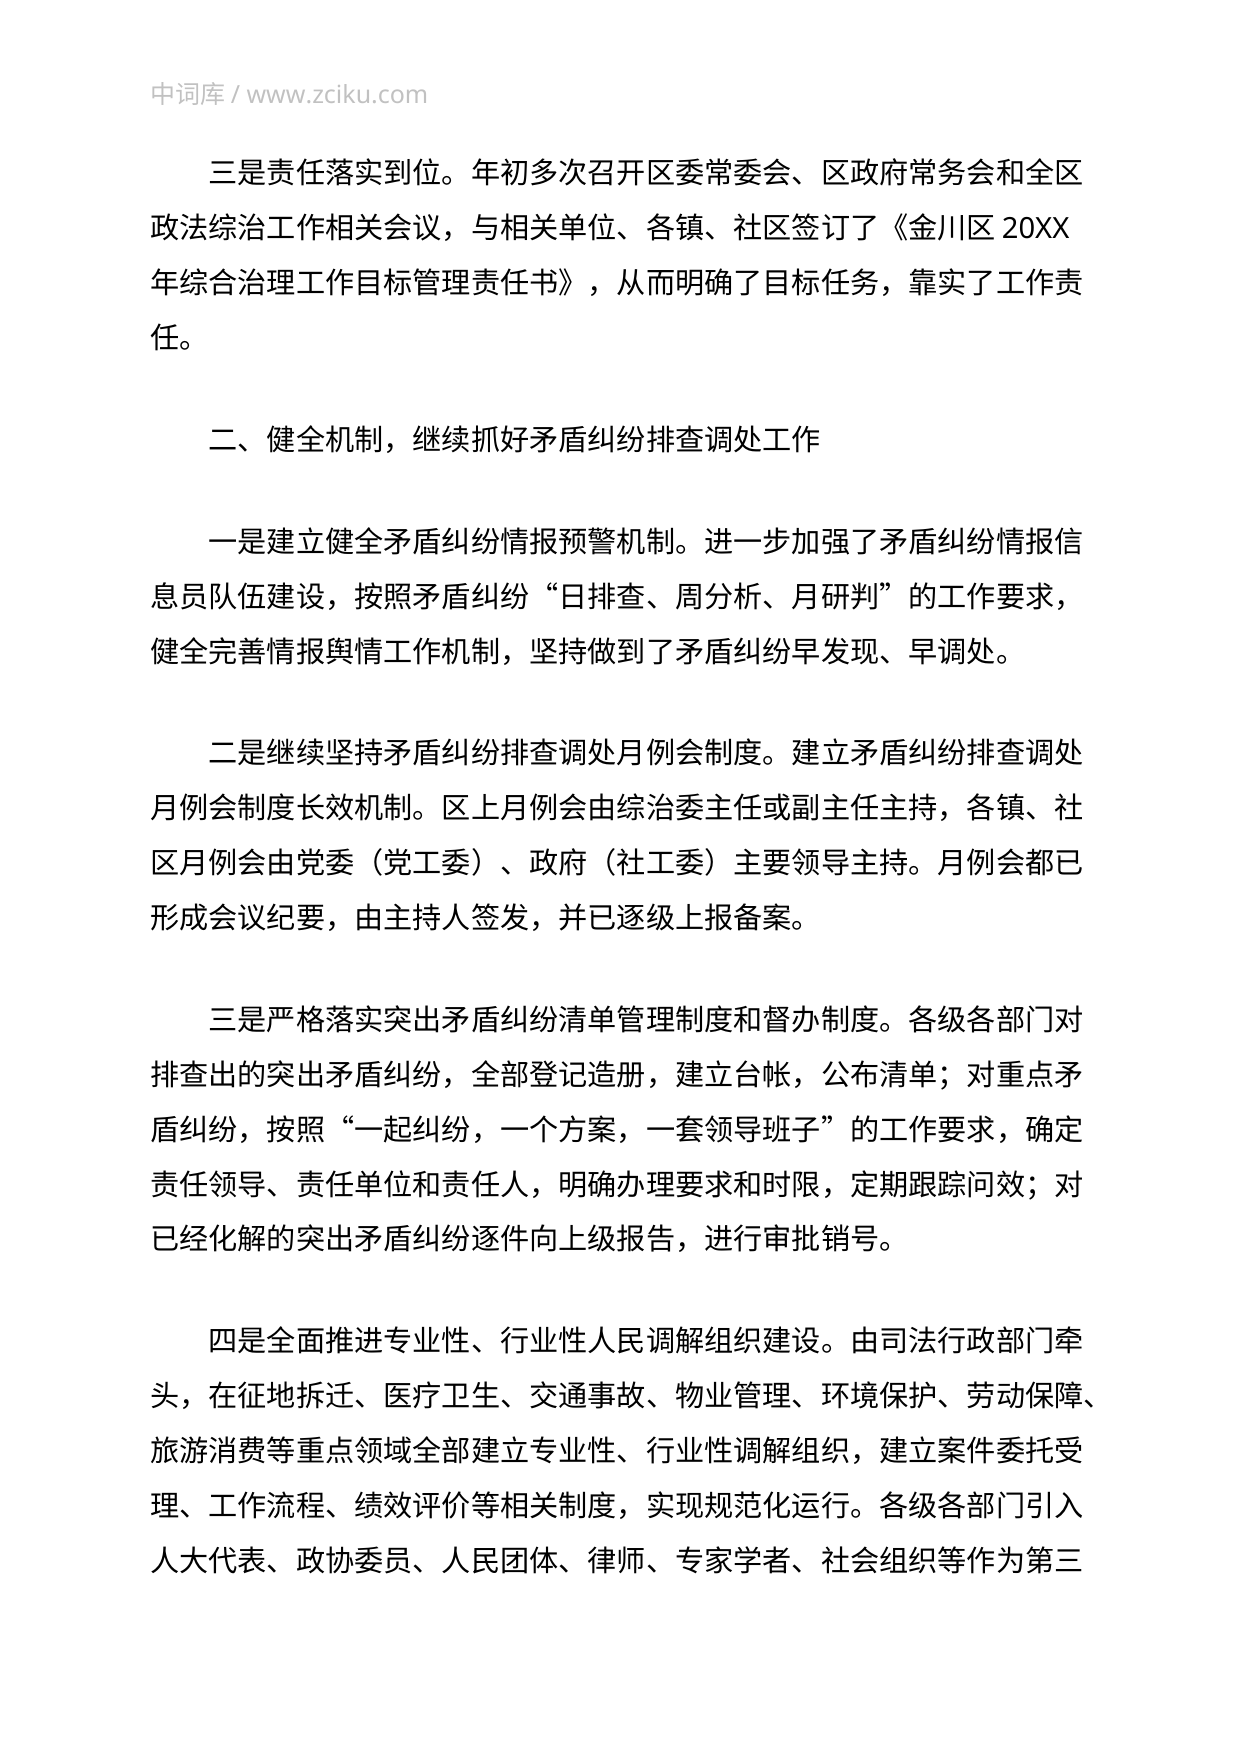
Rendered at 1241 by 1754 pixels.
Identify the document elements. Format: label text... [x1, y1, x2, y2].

text 三是责任落实到位。年初多次召开区委常委会、区政府常务会和全区政法综治工作相关会议，与相关单位、各镇、社区签订了《金川区20XX年综合治理工作目标管理责任书》，从而明确了目标任务，靠实了工作责任。 [150, 150, 1090, 357]
text 三是严格落实突出矛盾纠纷清单管理制度和督办制度。各级各部门对排查出的突出矛盾纠纷，全部登记造册，建立台帐，公布清单；对重点矛盾纠纷，按照“一起纠纷，一个方案，一套领导班子”的工作要求，确定责任领导、责任单位和责任人，明确办理要求和时限，定期跟踪问效；对已经化解的突出矛盾纠纷逐件向上级报告，进行审批销号。 [150, 996, 1090, 1258]
text 一是建立健全矛盾纠纷情报预警机制。进一步加强了矛盾纠纷情报信息员队伍建设，按照矛盾纠纷“日排查、周分析、月研判”的工作要求，健全完善情报舆情工作机制，坚持做到了矛盾纠纷早发现、早调处。 [150, 518, 1090, 670]
text 二、健全机制，继续抓好矛盾纠纷排查调处工作 [150, 417, 1090, 459]
text 二是继续坚持矛盾纠纷排查调处月例会制度。建立矛盾纠纷排查调处月例会制度长效机制。区上月例会由综治委主任或副主任主持，各镇、社区月例会由党委（党工委）、政府（社工委）主要领导主持。月例会都已形成会议纪要，由主持人签发，并已逐级上报备案。 [150, 730, 1090, 937]
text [150, 1318, 1090, 1579]
